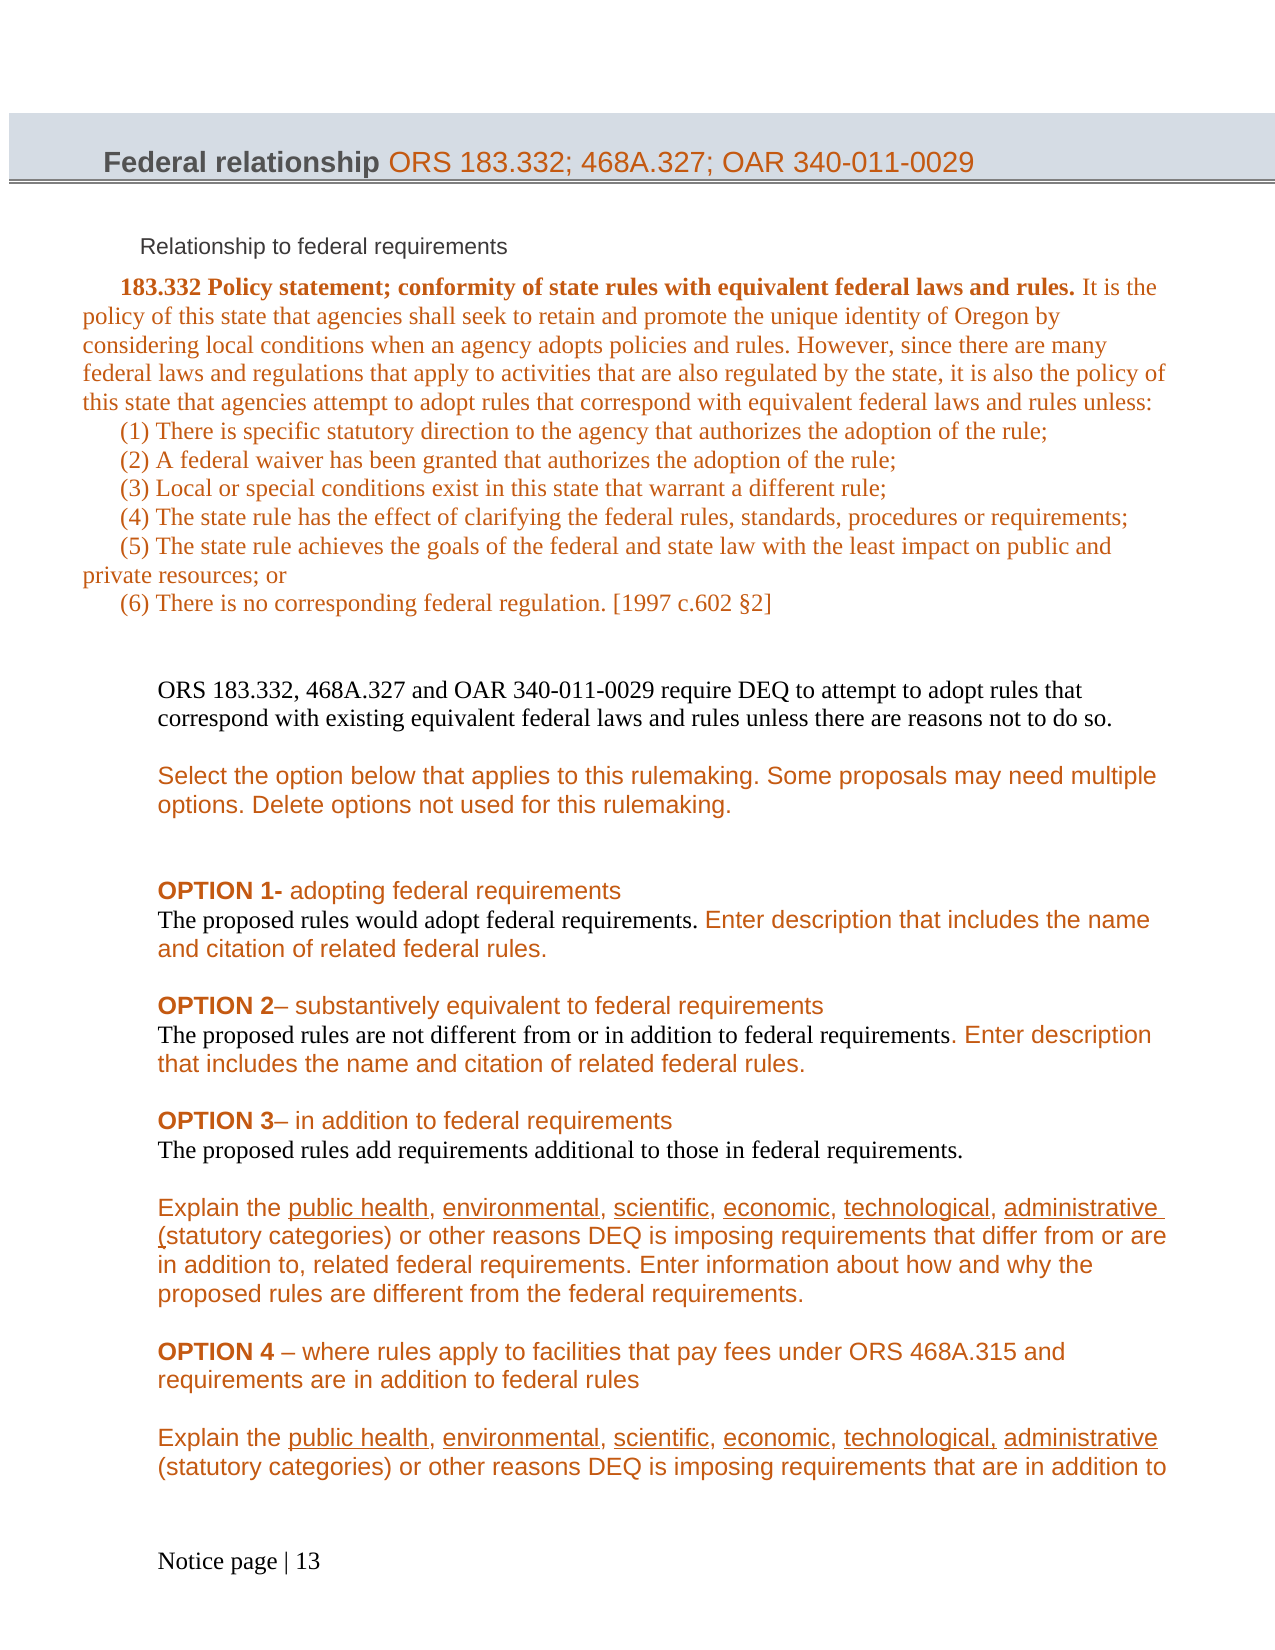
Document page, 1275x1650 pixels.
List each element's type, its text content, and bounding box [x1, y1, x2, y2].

text Explain the public health, environmental, scientific, economic, technological, administrative (statutory categories) or other reasons DEQ is imposing requirements that differ from or are in addition to, related federal requirements. Enter information about how and why the proposed rules are different from the federal requirements. [157, 1193, 1170, 1308]
text OPTION 2– substantively equivalent to federal requirements [157, 991, 1170, 1020]
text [157, 1423, 1170, 1480]
text (4) The state rule has the effect of clarifying the federal rules, standards, procedures or requirements; [82, 502, 1172, 531]
text (3) Local or special conditions exist in this state that warrant a different rule; [82, 473, 1172, 502]
text The proposed rules are not different from or in addition to federal requirements. Enter description that includes the name and citation of related federal rules. [157, 1020, 1170, 1078]
text (5) The state rule achieves the goals of the federal and state law with the least impact on public and private resources; or [82, 531, 1172, 588]
subtitle Relationship to federal requirements [139, 233, 1170, 260]
text (1) There is specific statutory direction to the agency that authorizes the adoption of the rule; [82, 416, 1172, 445]
text (2) A federal waiver has been granted that authorizes the adoption of the rule; [82, 445, 1172, 473]
text (6) There is no corresponding federal regulation. [1997 c.602 §2] [82, 588, 1172, 617]
text The proposed rules add requirements additional to those in federal requirements. [157, 1135, 1170, 1164]
text OPTION 4 – where rules apply to facilities that pay fees under ORS 468A.315 and requirements are in addition to federal rules [157, 1336, 1170, 1394]
text The proposed rules would adopt federal requirements. Enter description that includes the name and citation of related federal rules. [157, 905, 1170, 962]
text ORS 183.332, 468A.327 and OAR 340-011-0029 require DEQ to attempt to adopt rules that correspond with existing equivalent federal laws and rules unless there are reasons not to do so. [157, 675, 1170, 732]
text OPTION 3– in addition to federal requirements [157, 1106, 1170, 1135]
text OPTION 1- adopting federal requirements [157, 876, 1170, 905]
text 183.332 Policy statement; conformity of state rules with equivalent federal laws and rules. It is the policy of this state that agencies shall seek to retain and promote the unique identity of Oregon by considering local conditions when an agency adopts policies and rules. However, since there are many federal laws and regulations that apply to activities that are also regulated by the state, it is also the policy of this state that agencies attempt to adopt rules that correspond with equivalent federal laws and rules unless: [82, 272, 1172, 416]
text Select the option below that applies to this rulemaking. Some proposals may need multiple options. Delete options not used for this rulemaking. [157, 761, 1170, 818]
table_header Federal relationship ORS 183.332; 468A.327; OAR 340-011-0029 [9, 113, 1275, 179]
